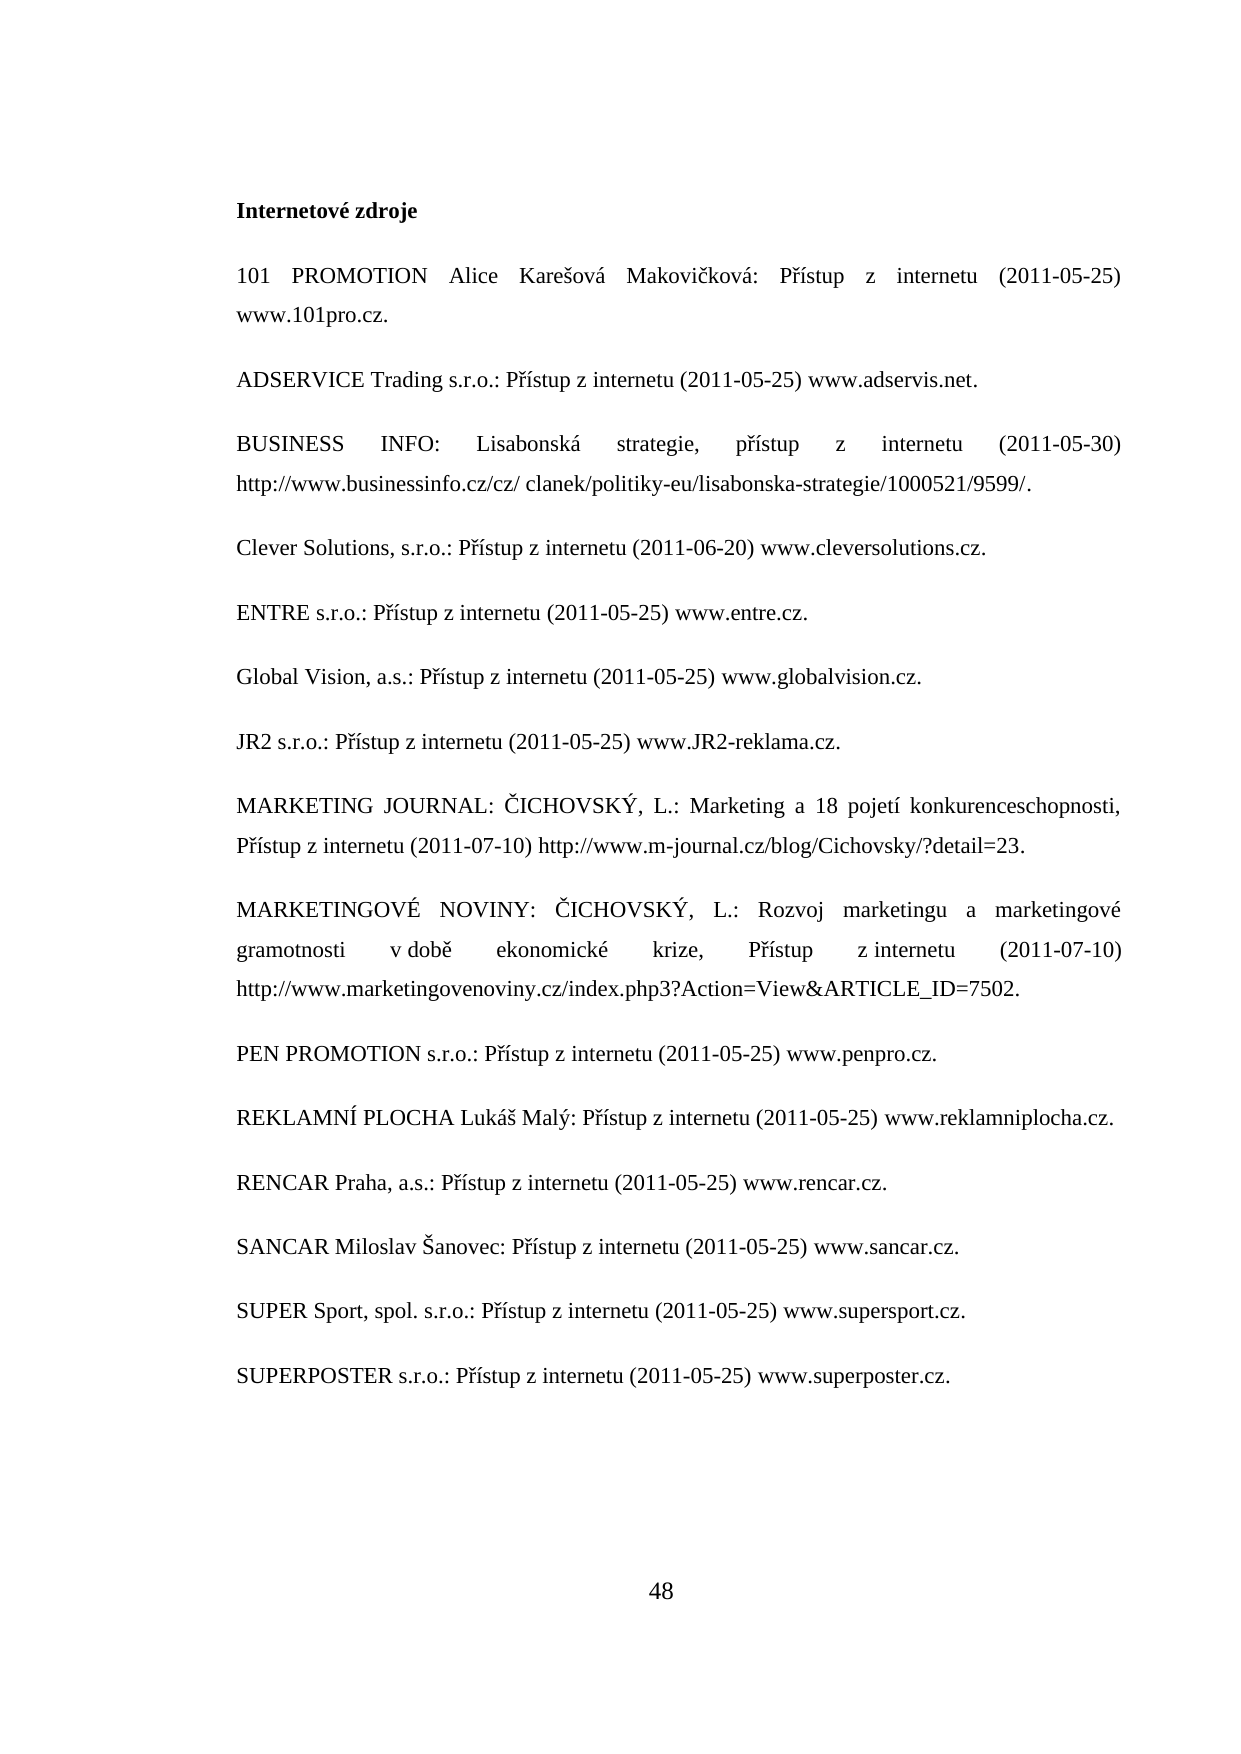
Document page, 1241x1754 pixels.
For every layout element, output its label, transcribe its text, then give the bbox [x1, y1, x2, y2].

text SUPER Sport, spol. s.r.o.: Přístup z internetu (2011-05-25) www.supersport.cz. [236, 1297, 1122, 1324]
text Internetové zdroje [236, 197, 1122, 224]
text ADSERVICE Trading s.r.o.: Přístup z internetu (2011-05-25) www.adservis.net. [236, 366, 1122, 392]
text 101 PROMOTION Alice Karešová Makovičková: Přístup z internetu (2011-05-25) www.101pro.cz. [236, 262, 1122, 328]
text SUPERPOSTER s.r.o.: Přístup z internetu (2011-05-25) www.superposter.cz. [236, 1362, 1122, 1388]
text RENCAR Praha, a.s.: Přístup z internetu (2011-05-25) www.rencar.cz. [236, 1168, 1122, 1195]
text MARKETING JOURNAL: ČICHOVSKÝ, L.: Marketing a 18 pojetí konkurenceschopnosti, Přístup z internetu (2011-07-10) http://www.m-journal.cz/blog/Cichovsky/?detail=23. [236, 792, 1122, 858]
text ENTRE s.r.o.: Přístup z internetu (2011-05-25) www.entre.cz. [236, 599, 1122, 625]
text REKLAMNÍ PLOCHA Lukáš Malý: Přístup z internetu (2011-05-25) www.reklamniplocha.cz. [236, 1104, 1122, 1130]
text Global Vision, a.s.: Přístup z internetu (2011-05-25) www.globalvision.cz. [236, 663, 1122, 689]
text Clever Solutions, s.r.o.: Přístup z internetu (2011-06-20) www.cleversolutions.cz. [236, 534, 1122, 561]
text SANCAR Miloslav Šanovec: Přístup z internetu (2011-05-25) www.sancar.cz. [236, 1233, 1122, 1259]
text JR2 s.r.o.: Přístup z internetu (2011-05-25) www.JR2-reklama.cz. [236, 728, 1122, 754]
text MARKETINGOVÉ NOVINY: ČICHOVSKÝ, L.: Rozvoj marketingu a marketingové gramotnosti v době ekonomické krize, Přístup z internetu (2011-07-10) http://www.marketingovenoviny.cz/index.php3?Action=View&ARTICLE_ID=7502. [236, 896, 1122, 1001]
text PEN PROMOTION s.r.o.: Přístup z internetu (2011-05-25) www.penpro.cz. [236, 1039, 1122, 1066]
text BUSINESS INFO: Lisabonská strategie, přístup z internetu (2011-05-30) http://www.businessinfo.cz/cz/ clanek/politiky-eu/lisabonska-strategie/1000521/9599/. [236, 430, 1122, 496]
